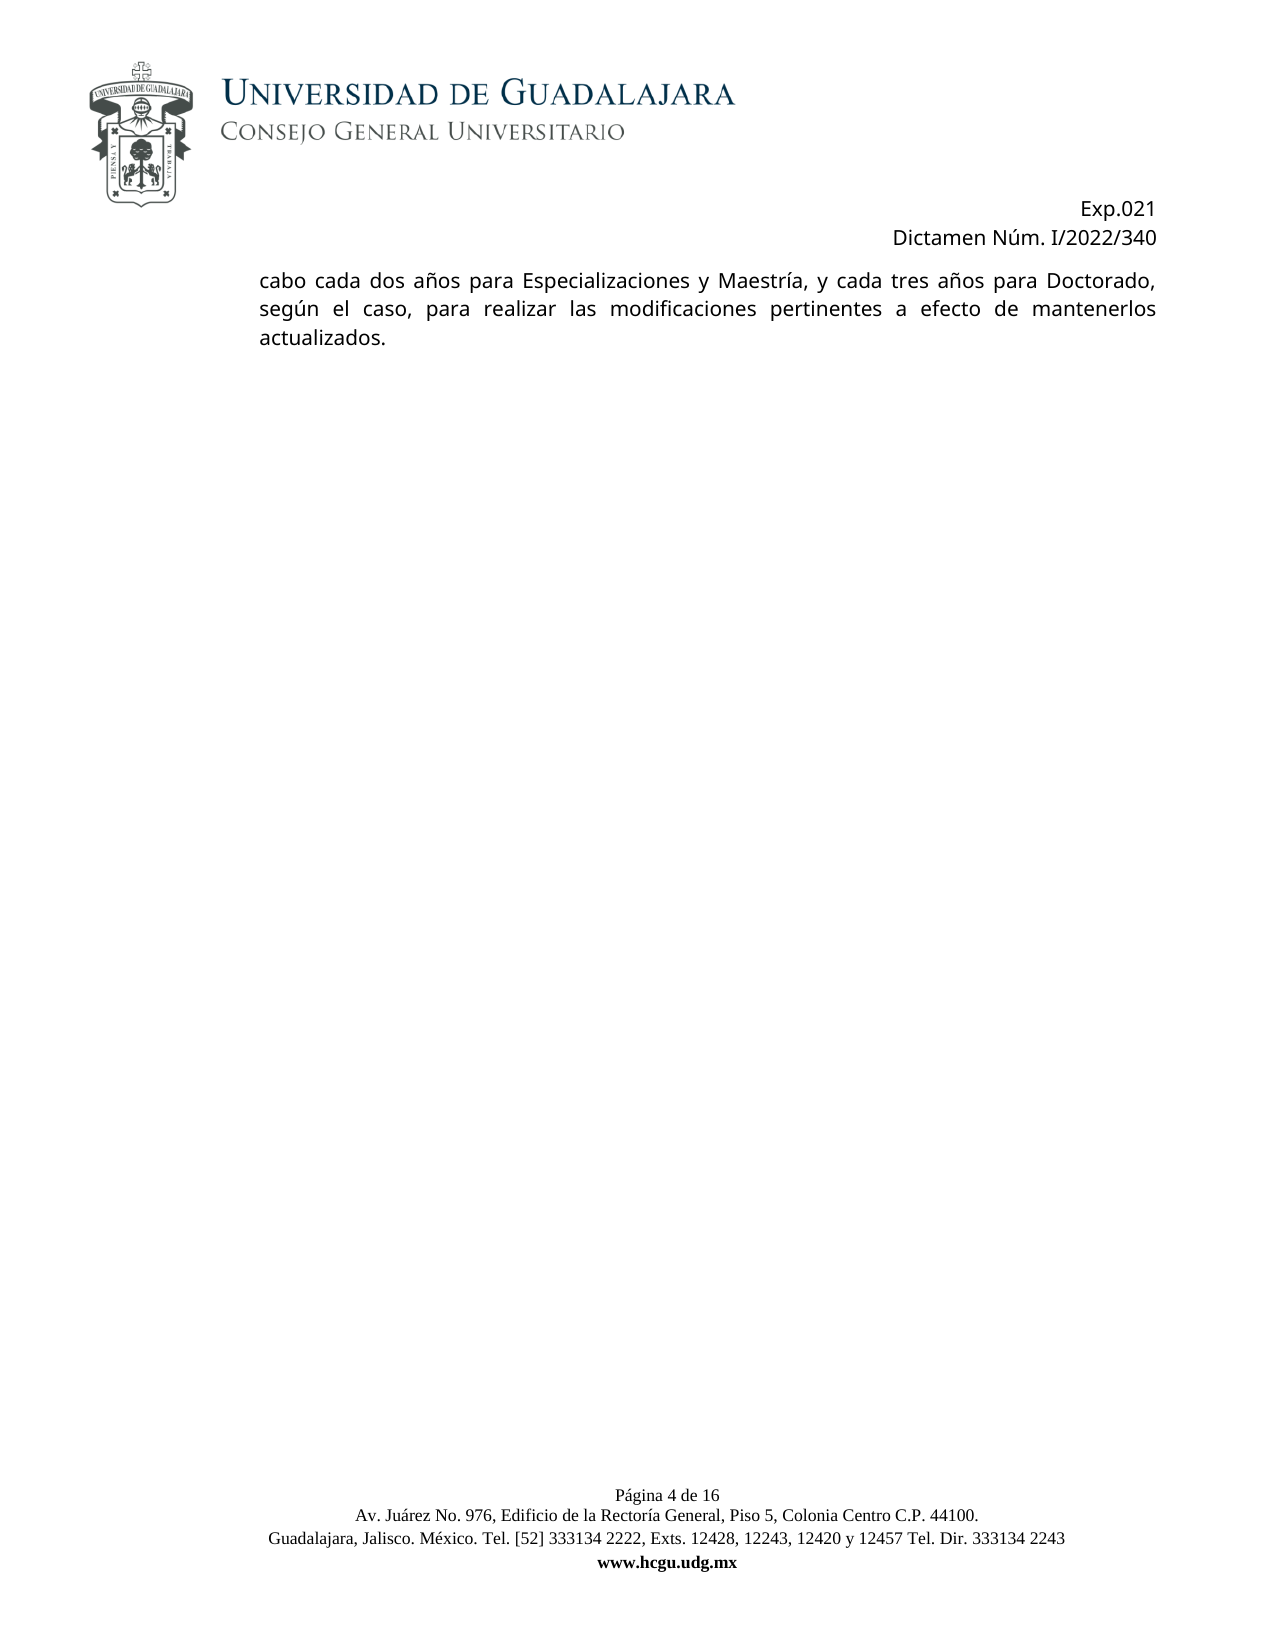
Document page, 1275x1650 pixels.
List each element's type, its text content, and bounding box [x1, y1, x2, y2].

picture [1, 1, 1274, 268]
